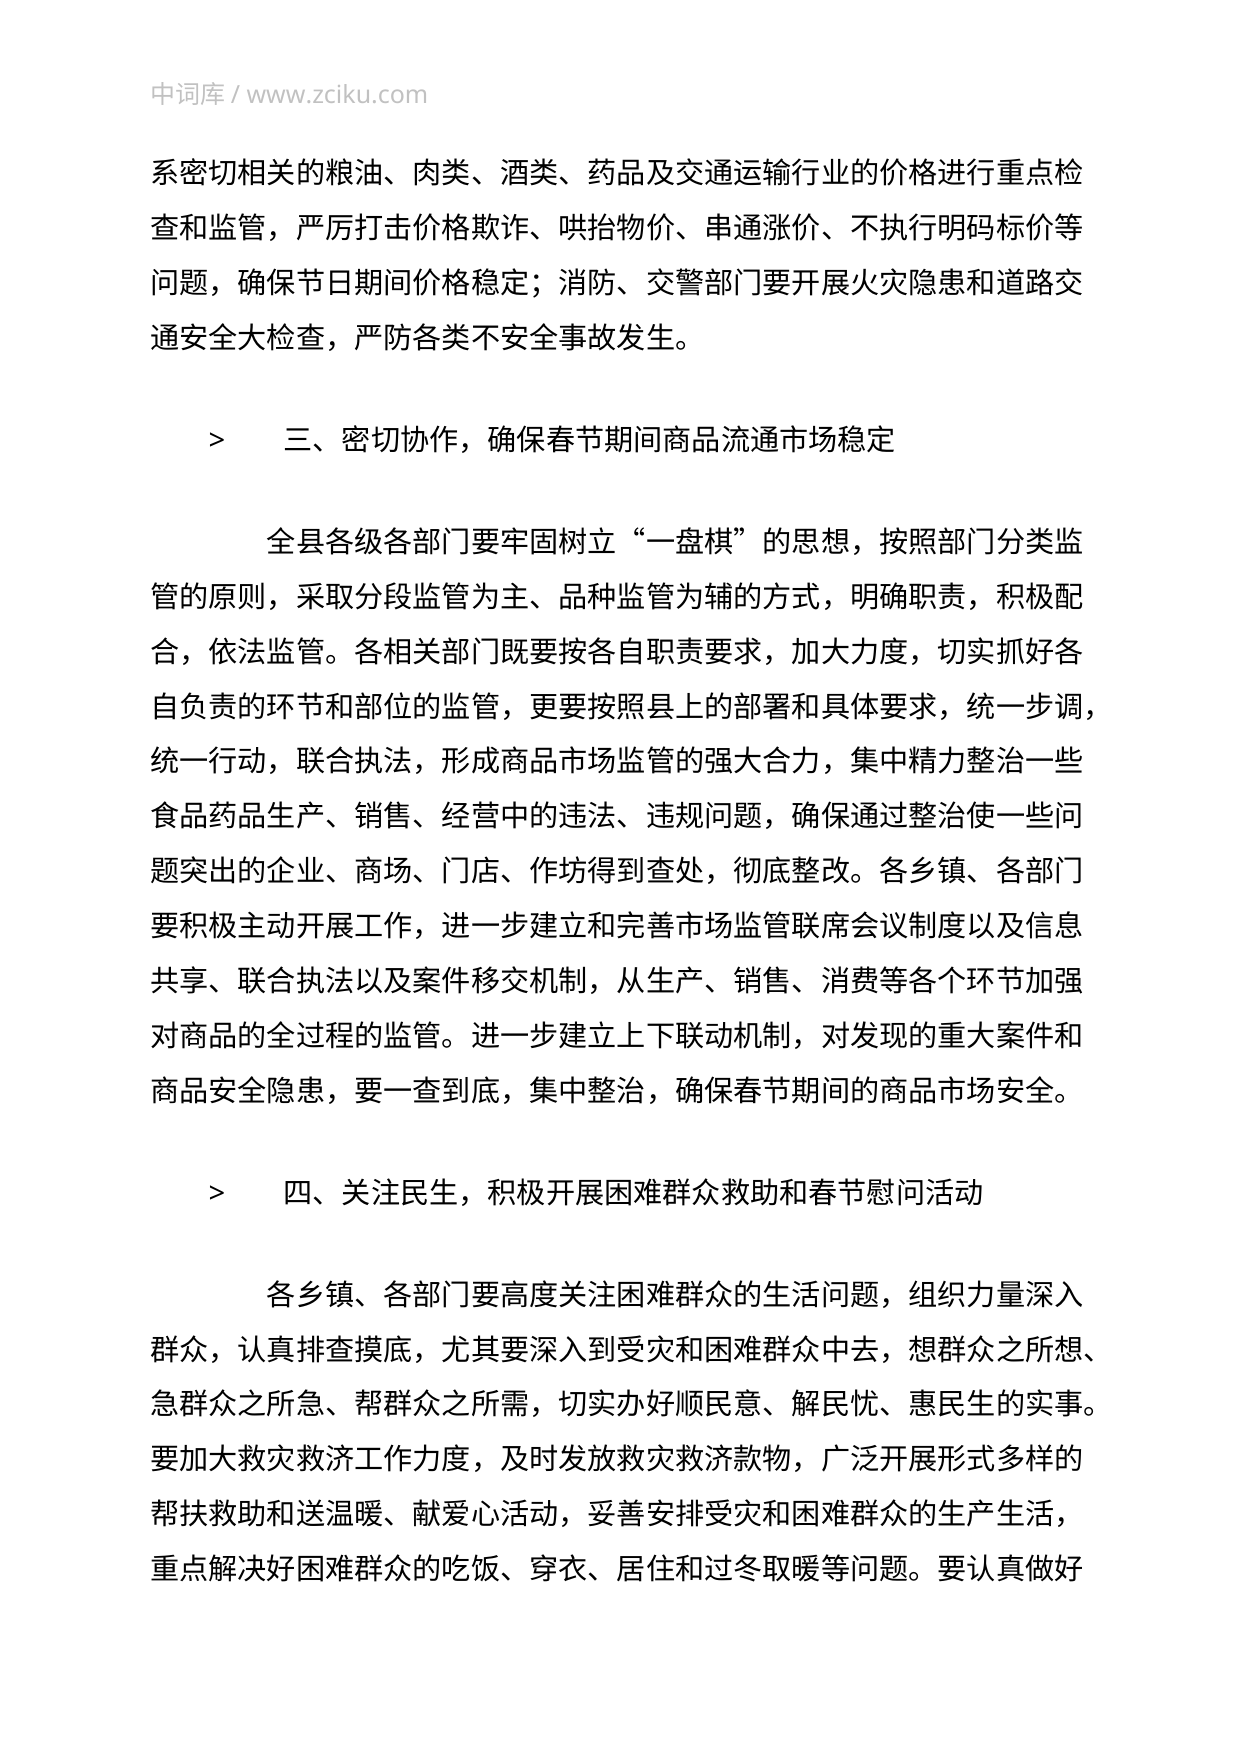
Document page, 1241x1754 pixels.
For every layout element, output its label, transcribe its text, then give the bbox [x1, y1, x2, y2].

text 全县各级各部门要牢固树立“一盘棋”的思想，按照部门分类监管的原则，采取分段监管为主、品种监管为辅的方式，明确职责，积极配合，依法监管。各相关部门既要按各自职责要求，加大力度，切实抓好各自负责的环节和部位的监管，更要按照县上的部署和具体要求，统一步调，统一行动，联合执法，形成商品市场监管的强大合力，集中精力整治一些食品药品生产、销售、经营中的违法、违规问题，确保通过整治使一些问题突出的企业、商场、门店、作坊得到查处，彻底整改。各乡镇、各部门要积极主动开展工作，进一步建立和完善市场监管联席会议制度以及信息共享、联合执法以及案件移交机制，从生产、销售、消费等各个环节加强对商品的全过程的监管。进一步建立上下联动机制，对发现的重大案件和商品安全隐患，要一查到底，集中整治，确保春节期间的商品市场安全。 [150, 518, 1090, 1110]
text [150, 1271, 1090, 1588]
text > 三、密切协作，确保春节期间商品流通市场稳定 [150, 416, 1090, 459]
text > 四、关注民生，积极开展困难群众救助和春节慰问活动 [150, 1169, 1090, 1212]
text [150, 150, 1090, 357]
